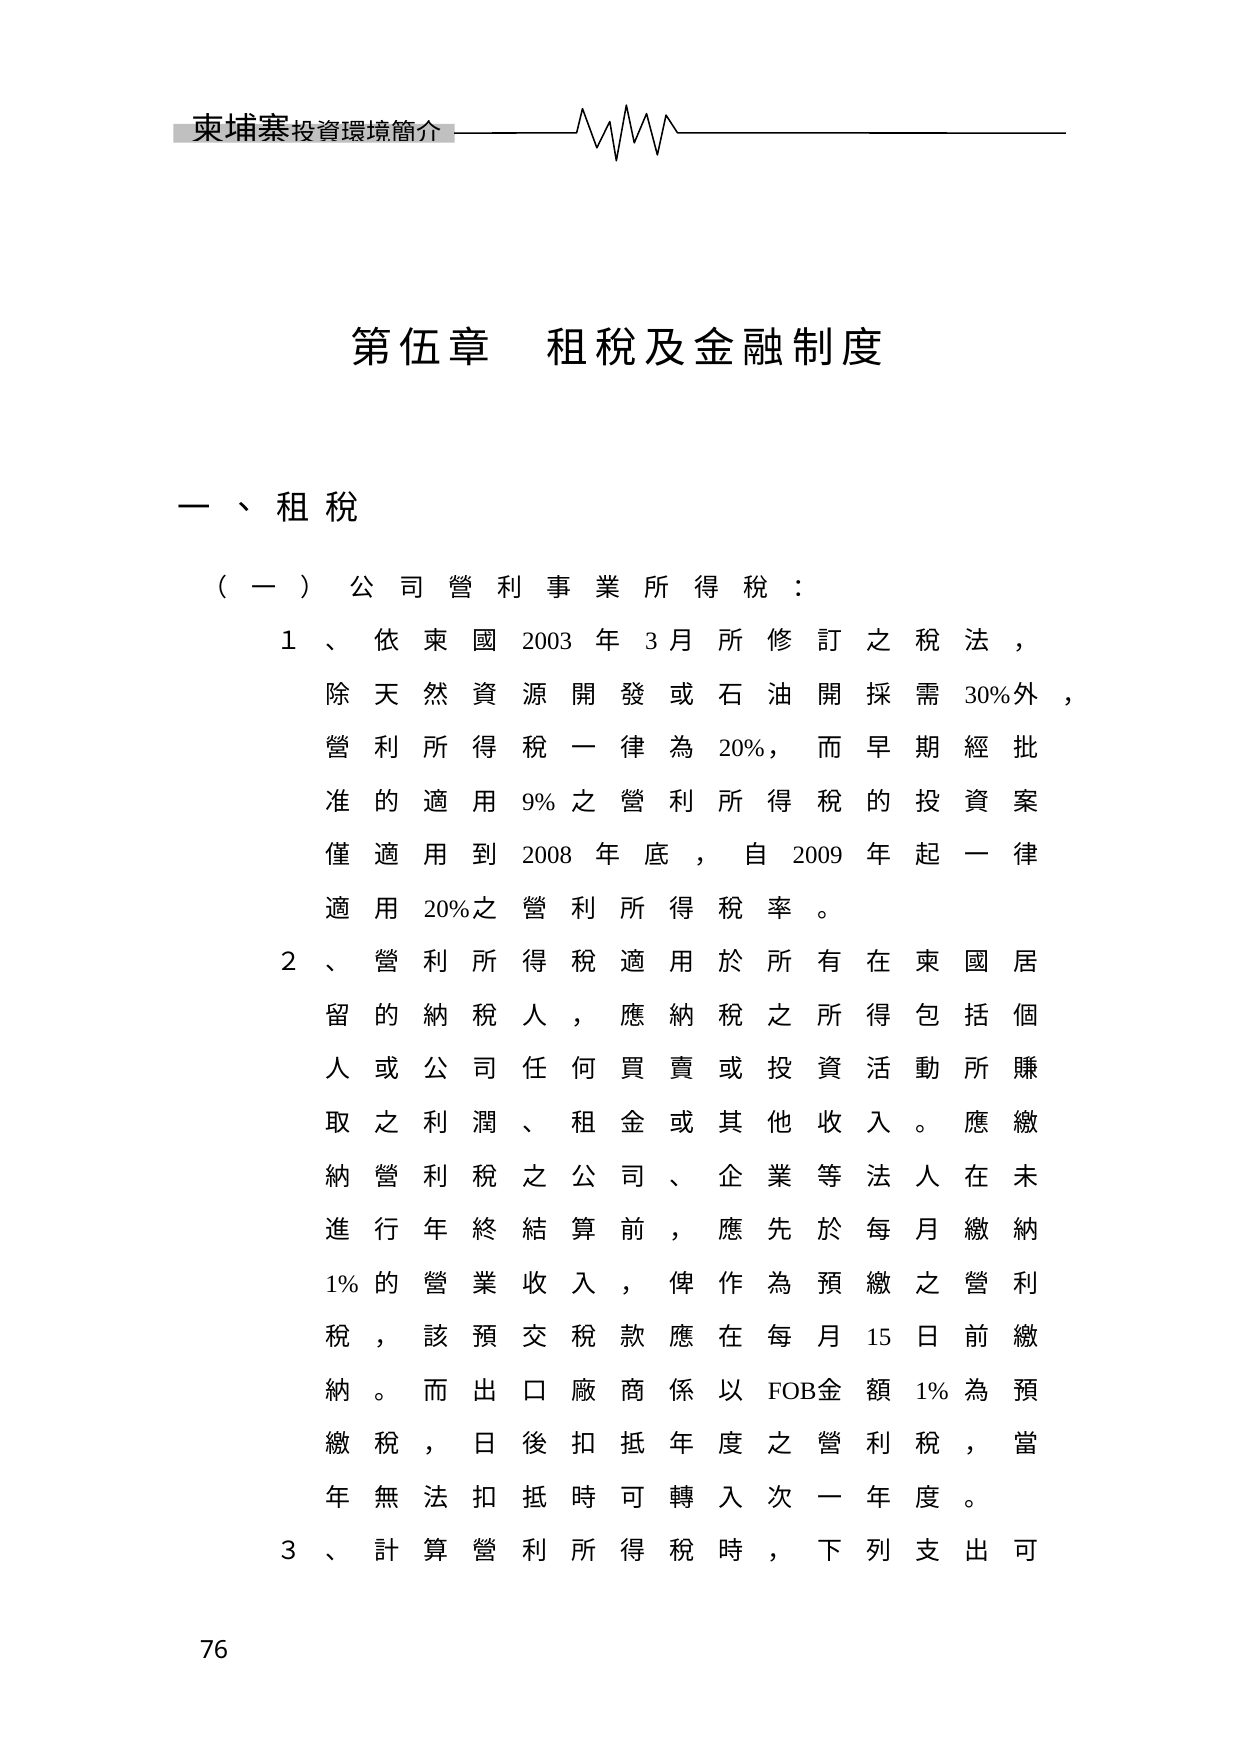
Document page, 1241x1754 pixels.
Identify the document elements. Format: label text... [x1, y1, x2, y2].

text １、依柬國2003年3月所修訂之稅法，除天然資源開發或石油開採需30%外，營利所得稅一律為20%，而早期經批准的適用9%之營利所得稅的投資案僅適用到2008年底，自2009年起一律適用20%之營利所得稅率。 [276, 612, 1063, 933]
text ２、營利所得稅適用於所有在柬國居留的納稅人，應納稅之所得包括個人或公司任何買賣或投資活動所賺取之利潤、租金或其他收入。應繳納營利稅之公司、企業等法人在未進行年終結算前，應先於每月繳納1%的營業收入，俾作為預繳之營利稅，該預交稅款應在每月15日前繳納。而出口廠商係以FOB金額1%為預繳稅，日後扣抵年度之營利稅，當年無法扣抵時可轉入次一年度。 [276, 933, 1063, 1522]
text 一、租稅 [178, 478, 1063, 532]
text 第伍章 租稅及金融制度 [178, 291, 1063, 398]
text （一）公司營利事業所得稅： [202, 558, 1063, 612]
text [276, 1522, 1063, 1576]
